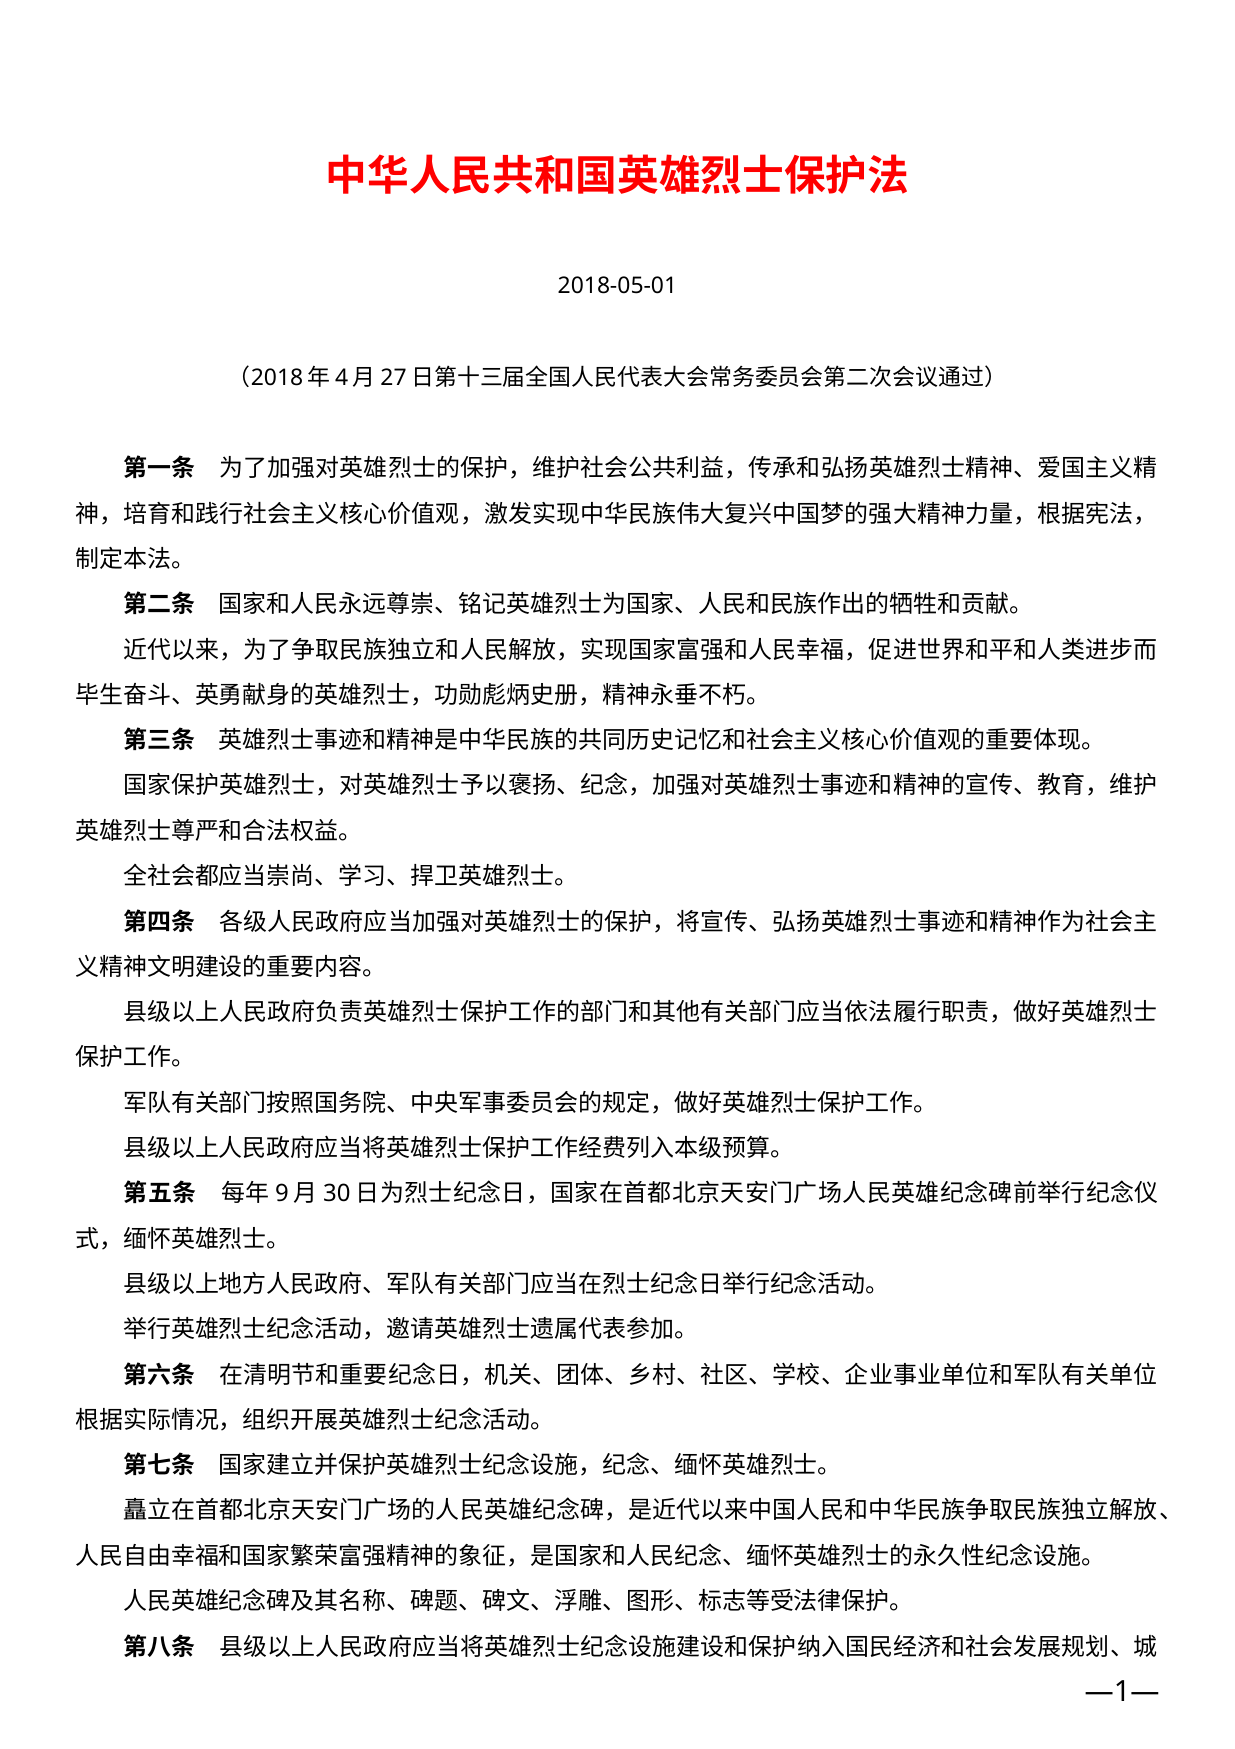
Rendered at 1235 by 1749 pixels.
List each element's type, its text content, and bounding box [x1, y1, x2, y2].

text 县级以上地方人民政府、军队有关部门应当在烈士纪念日举行纪念活动。 [75, 1259, 1159, 1304]
text 2018-05-01 [75, 262, 1159, 308]
text 中华人民共和国英雄烈士保护法 [75, 126, 1159, 217]
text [75, 1622, 1159, 1667]
text 县级以上人民政府应当将英雄烈士保护工作经费列入本级预算。 [75, 1123, 1159, 1169]
text 第七条 国家建立并保护英雄烈士纪念设施，纪念、缅怀英雄烈士。 [75, 1441, 1159, 1486]
text 人民英雄纪念碑及其名称、碑题、碑文、浮雕、图形、标志等受法律保护。 [75, 1576, 1159, 1622]
text 第一条 为了加强对英雄烈士的保护，维护社会公共利益，传承和弘扬英雄烈士精神、爱国主义精神，培育和践行社会主义核心价值观，激发实现中华民族伟大复兴中国梦的强大精神力量，根据宪法，制定本法。 [75, 444, 1159, 579]
text 国家保护英雄烈士，对英雄烈士予以褒扬、纪念，加强对英雄烈士事迹和精神的宣传、教育，维护英雄烈士尊严和合法权益。 [75, 761, 1159, 851]
text 第二条 国家和人民永远尊崇、铭记英雄烈士为国家、人民和民族作出的牺牲和贡献。 [75, 579, 1159, 625]
text 军队有关部门按照国务院、中央军事委员会的规定，做好英雄烈士保护工作。 [75, 1078, 1159, 1123]
text （2018年4月27日第十三届全国人民代表大会常务委员会第二次会议通过） [142, 353, 1093, 398]
text 全社会都应当崇尚、学习、捍卫英雄烈士。 [75, 851, 1159, 897]
text 第五条 每年9月30日为烈士纪念日，国家在首都北京天安门广场人民英雄纪念碑前举行纪念仪式，缅怀英雄烈士。 [75, 1169, 1159, 1259]
text 第四条 各级人民政府应当加强对英雄烈士的保护，将宣传、弘扬英雄烈士事迹和精神作为社会主义精神文明建设的重要内容。 [75, 897, 1159, 987]
text 第三条 英雄烈士事迹和精神是中华民族的共同历史记忆和社会主义核心价值观的重要体现。 [75, 716, 1159, 761]
text 第六条 在清明节和重要纪念日，机关、团体、乡村、社区、学校、企业事业单位和军队有关单位根据实际情况，组织开展英雄烈士纪念活动。 [75, 1350, 1159, 1441]
text 县级以上人民政府负责英雄烈士保护工作的部门和其他有关部门应当依法履行职责，做好英雄烈士保护工作。 [75, 987, 1159, 1078]
text 矗立在首都北京天安门广场的人民英雄纪念碑，是近代以来中国人民和中华民族争取民族独立解放、人民自由幸福和国家繁荣富强精神的象征，是国家和人民纪念、缅怀英雄烈士的永久性纪念设施。 [75, 1486, 1159, 1576]
text 举行英雄烈士纪念活动，邀请英雄烈士遗属代表参加。 [75, 1304, 1159, 1350]
text 近代以来，为了争取民族独立和人民解放，实现国家富强和人民幸福，促进世界和平和人类进步而毕生奋斗、英勇献身的英雄烈士，功勋彪炳史册，精神永垂不朽。 [75, 625, 1159, 716]
